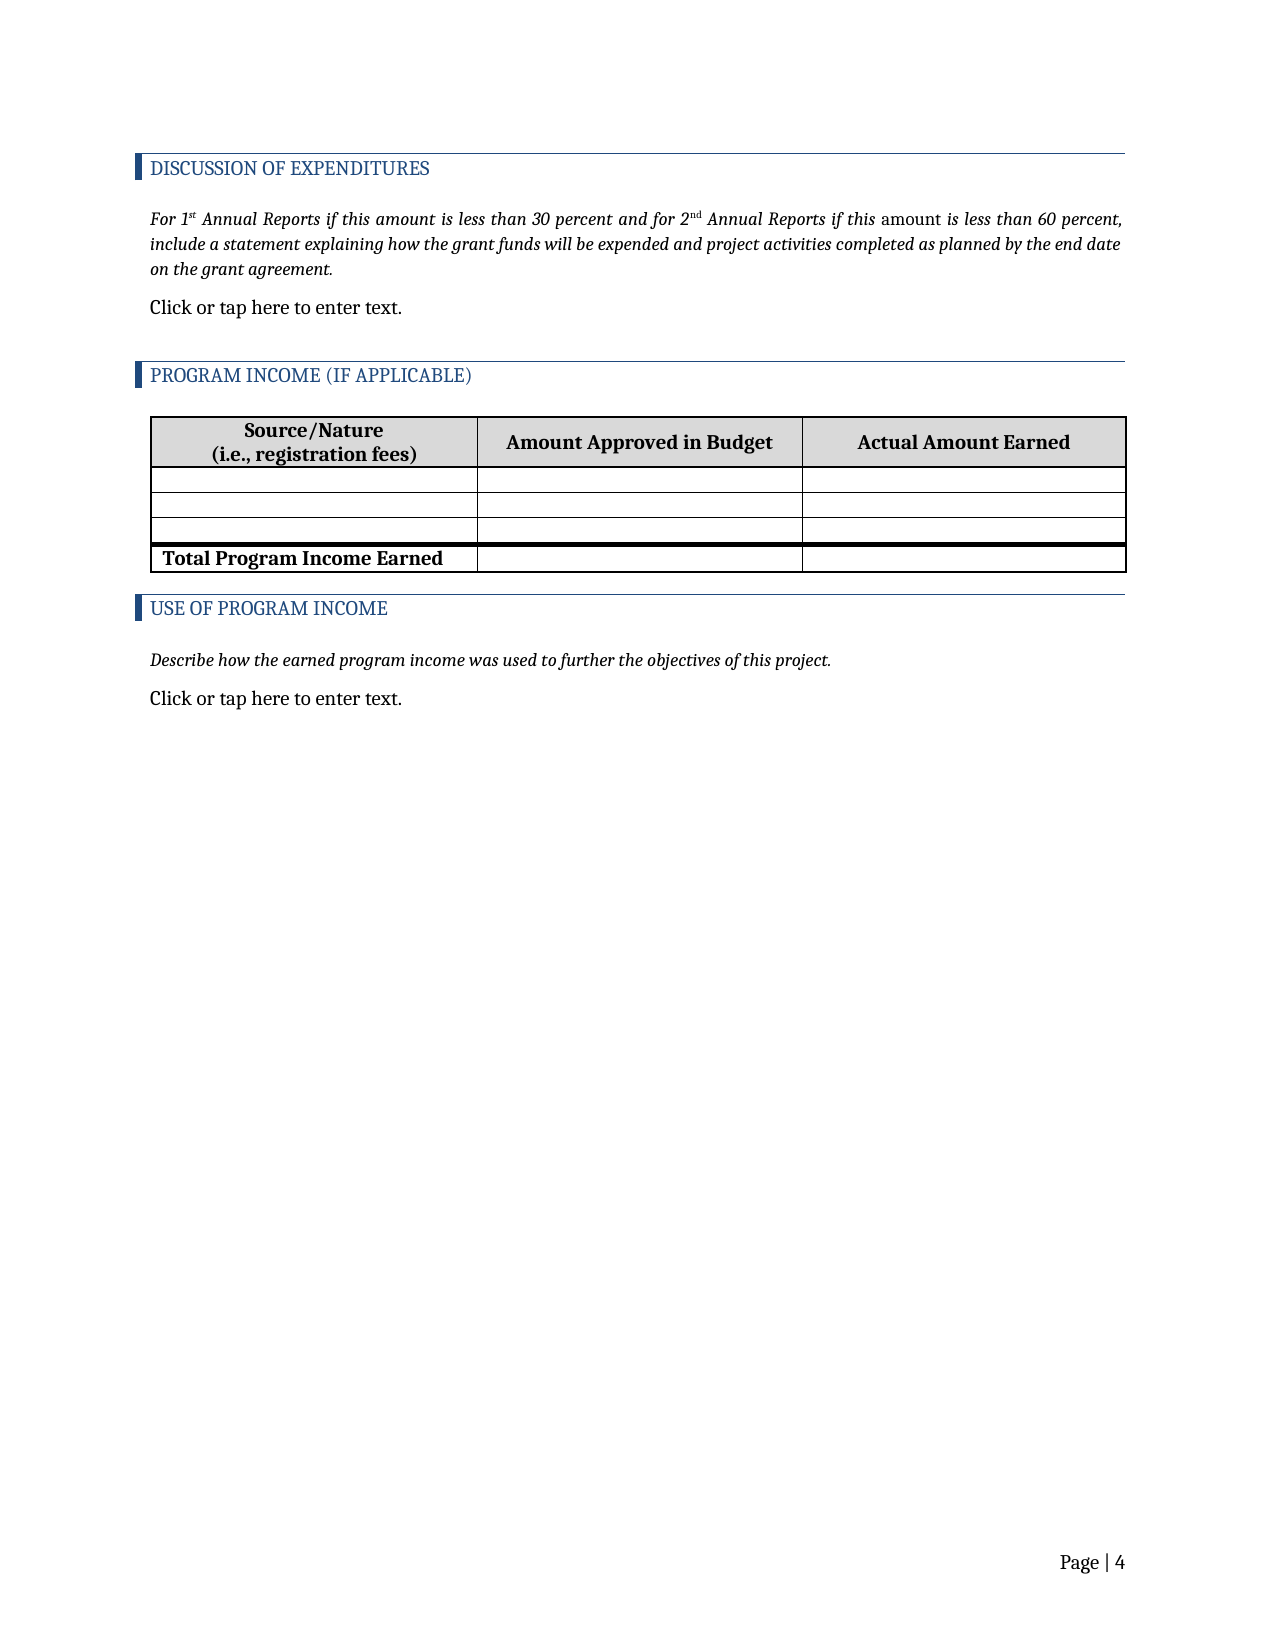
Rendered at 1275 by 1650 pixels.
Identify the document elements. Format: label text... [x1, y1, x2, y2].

table_cell [803, 547, 1125, 571]
table_cell [478, 547, 802, 571]
table_cell [152, 493, 477, 517]
table_header Actual Amount Earned [803, 418, 1125, 466]
text Describe how the earned program income was used to further the objectives of this project. [150, 649, 1125, 671]
subtitle Discussion of expenditures [142, 154, 1125, 180]
table_cell [152, 468, 477, 492]
table_cell [803, 468, 1125, 492]
subtitle Use of Program Income [142, 595, 1125, 621]
table_cell [803, 493, 1125, 517]
table_cell [803, 518, 1125, 542]
table_cell [152, 518, 477, 542]
table_cell [478, 468, 802, 492]
table_header Amount Approved in Budget [478, 418, 802, 466]
table_cell [478, 518, 802, 542]
text For 1st Annual Reports if this amount is less than 30 percent and for 2nd Annual Reports if this amount is less than 60 percent, include a statement explaining how the grant funds will be expended and project activities completed as planned by the end date on the grant agreement. [150, 209, 1125, 280]
table_cell [478, 493, 802, 517]
table_header Source/Nature (i.e., registration fees) [152, 418, 477, 466]
table_cell Total Program Income Earned [152, 547, 477, 571]
subtitle Program Income (if applicable) [142, 362, 1125, 388]
